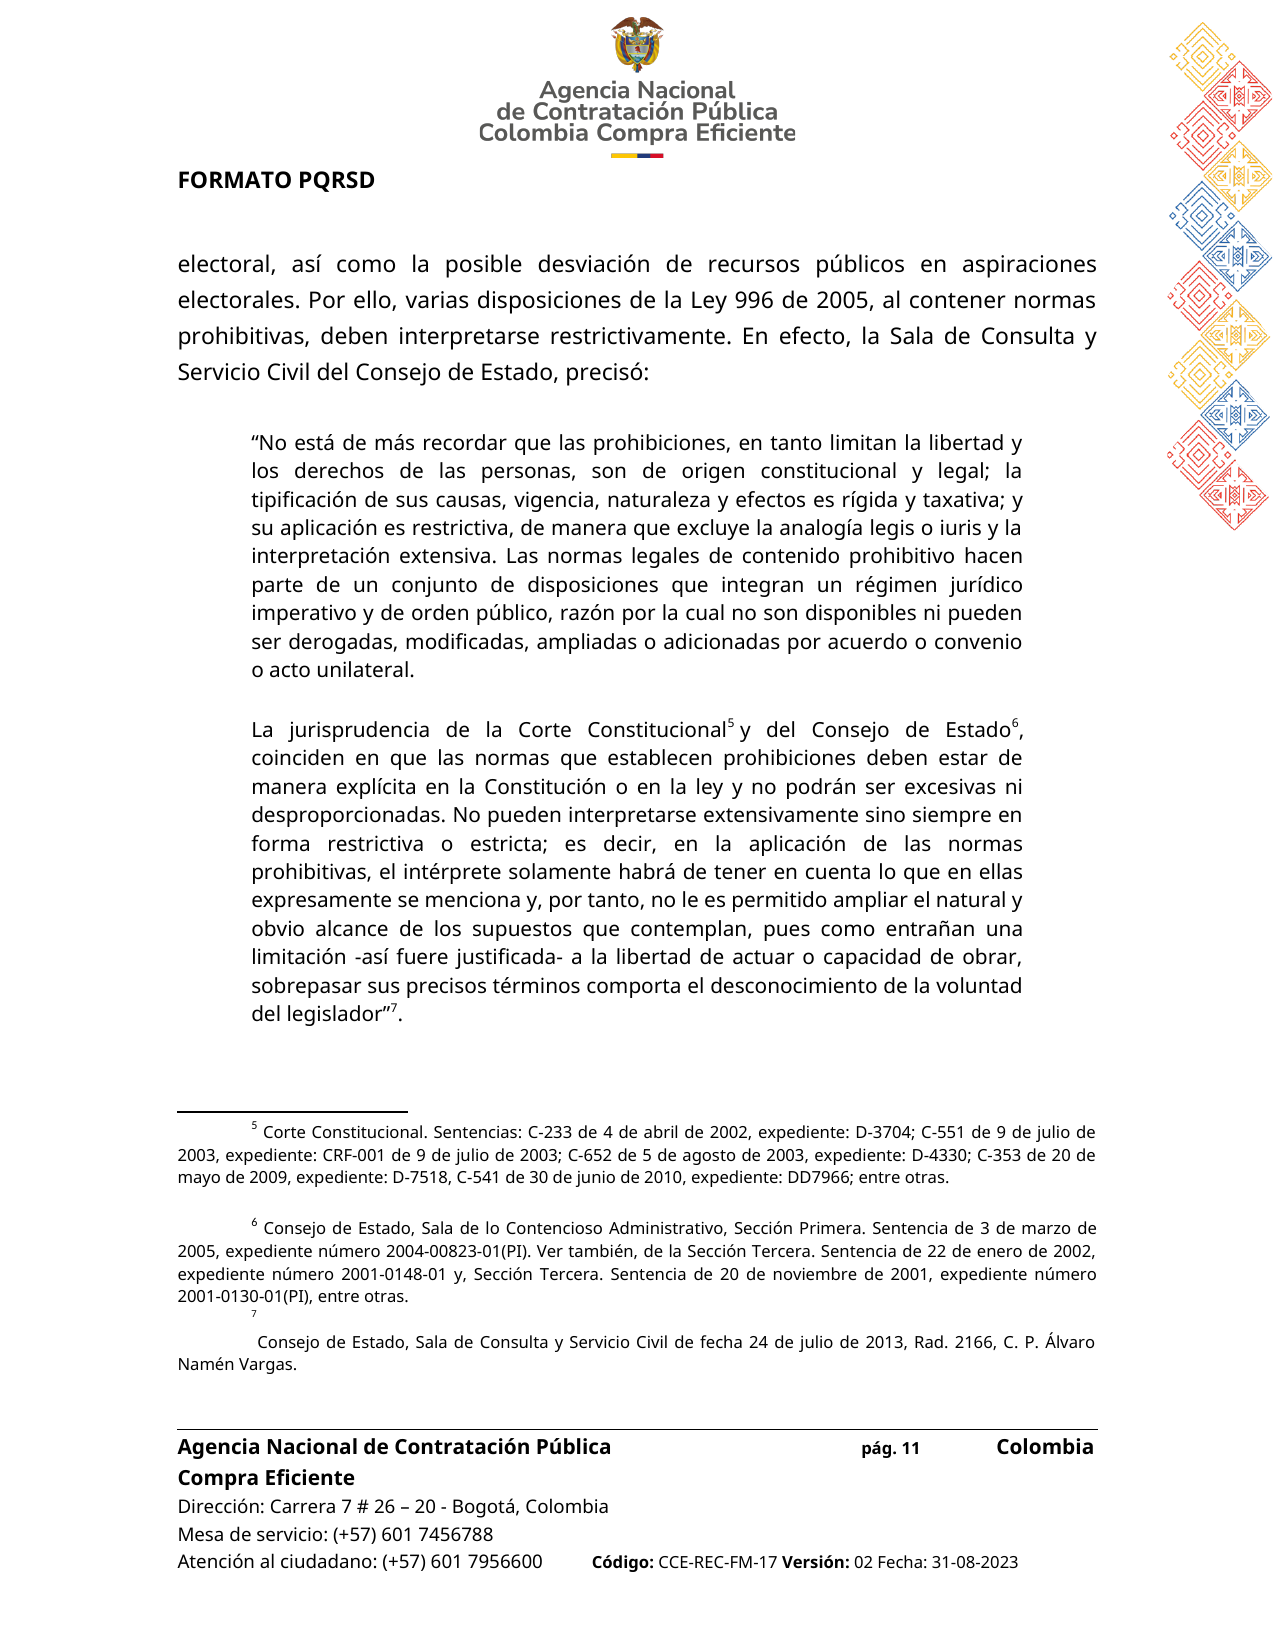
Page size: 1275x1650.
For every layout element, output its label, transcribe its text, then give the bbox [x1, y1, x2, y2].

picture [1165, 22, 1272, 528]
text La jurisprudencia de la Corte Constitucional y del Consejo de Estado, coinciden en que las normas que establecen prohibiciones deben estar de manera explícita en la Constitución o en la ley y no podrán ser excesivas ni desproporcionadas. No pueden interpretarse extensivamente sino siempre en forma restrictiva o estricta; es decir, en la aplicación de las normas prohibitivas, el intérprete solamente habrá de tener en cuenta lo que en ellas expresamente se menciona y, por tanto, no le es permitido ampliar el natural y obvio alcance de los supuestos que contemplan, pues como entrañan una limitación -así fuere justificada- a la libertad de actuar o capacidad de obrar, sobrepasar sus precisos términos comporta el desconocimiento de la voluntad del legislador”. [251, 715, 1024, 1028]
picture [479, 17, 796, 158]
text “No está de más recordar que las prohibiciones, en tanto limitan la libertad y los derechos de las personas, son de origen constitucional y legal; la tipificación de sus causas, vigencia, naturaleza y efectos es rígida y taxativa; y su aplicación es restrictiva, de manera que excluye la analogía legis o iuris y la interpretación extensiva. Las normas legales de contenido prohibitivo hacen parte de un conjunto de disposiciones que integran un régimen jurídico imperativo y de orden público, razón por la cual no son disponibles ni pueden ser derogadas, modificadas, ampliadas o adicionadas por acuerdo o convenio o acto unilateral. [251, 428, 1024, 684]
